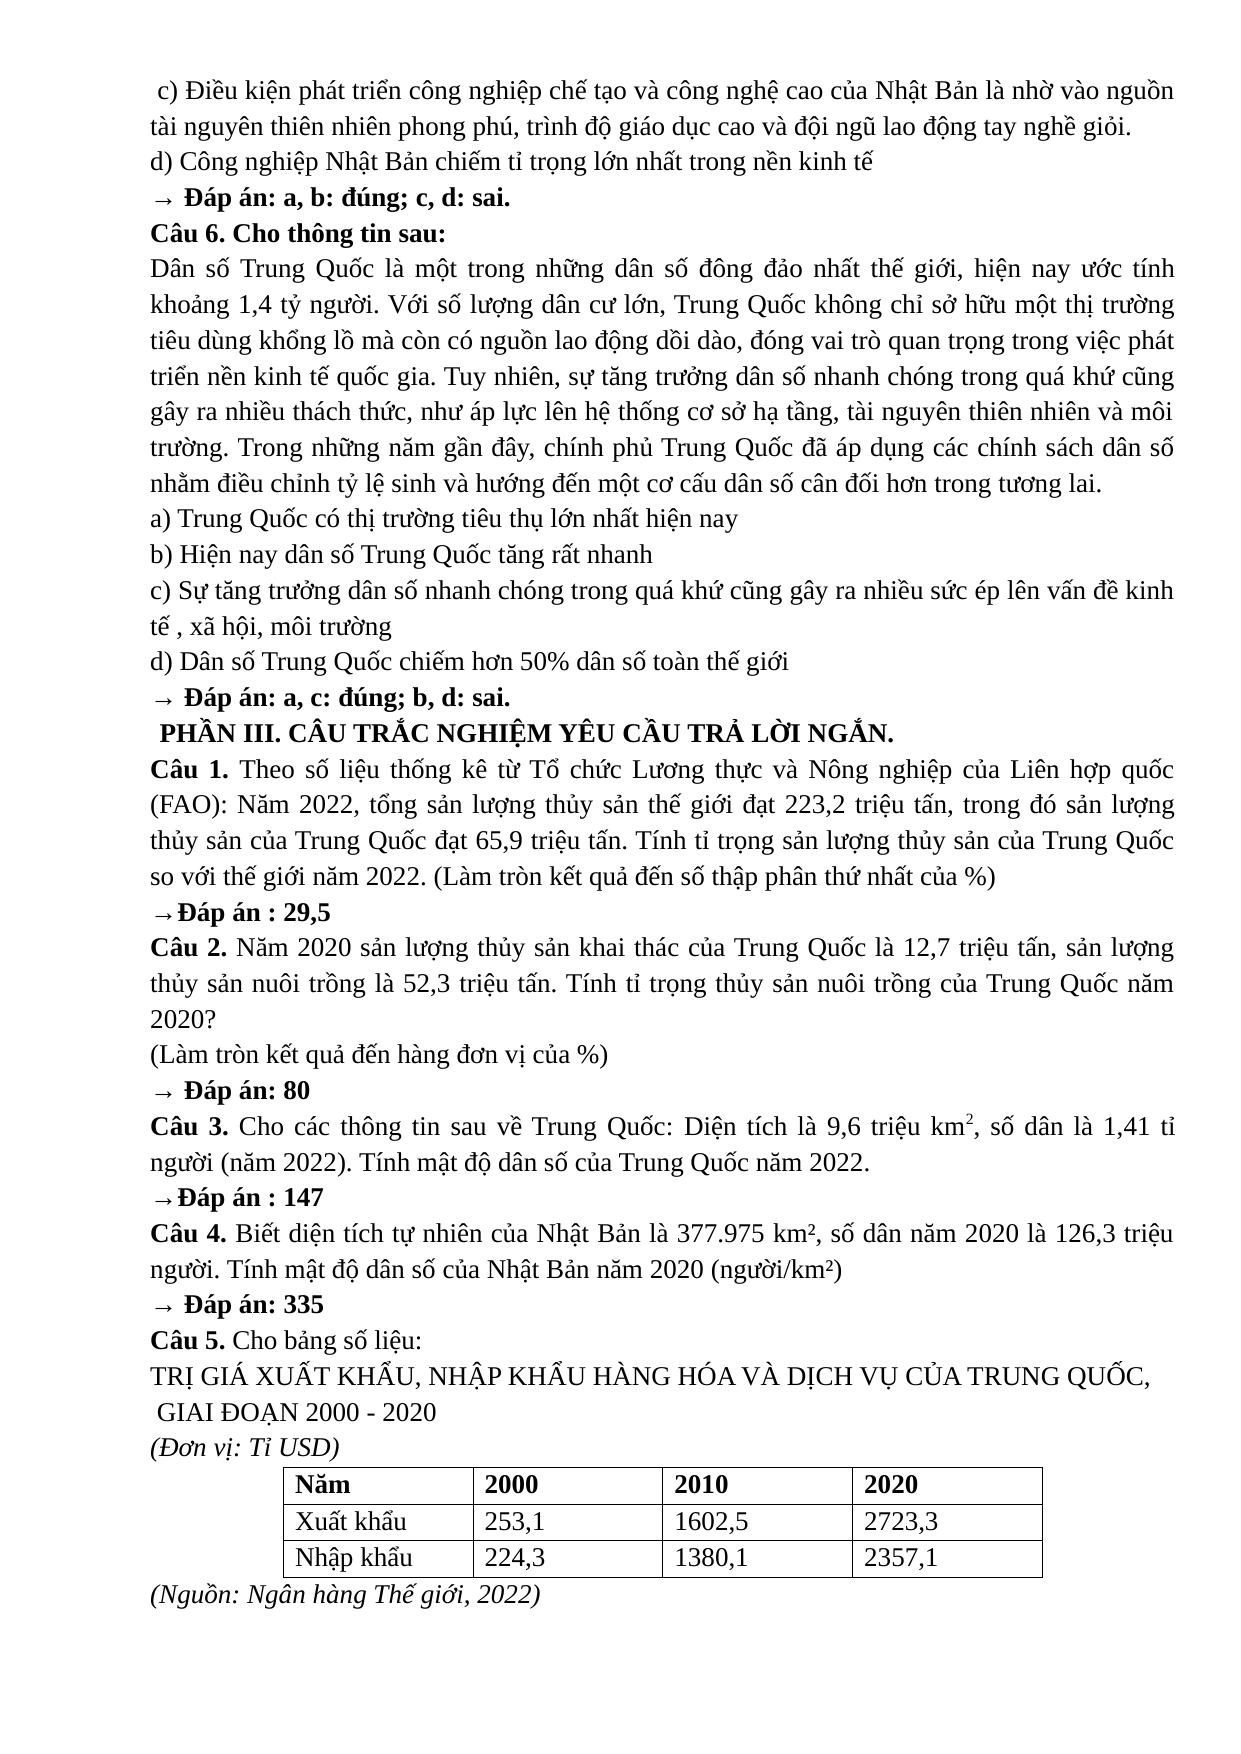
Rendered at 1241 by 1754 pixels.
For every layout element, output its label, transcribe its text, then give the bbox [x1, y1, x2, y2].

text → Đáp án: 80 [150, 1074, 1176, 1105]
table_cell 253,1 [474, 1505, 662, 1540]
text →Đáp án : 29,5 [150, 896, 1176, 927]
table_cell 1380,1 [663, 1541, 852, 1577]
text (Đơn vị: Tỉ USD) [150, 1432, 1176, 1463]
table_header 2020 [853, 1468, 1042, 1504]
text → Đáp án: a, c: đúng; b, d: sai. [150, 681, 1176, 712]
text d) Dân số Trung Quốc chiếm hơn 50% dân số toàn thế giới [150, 646, 1176, 677]
text a) Trung Quốc có thị trường tiêu thụ lớn nhất hiện nay [150, 503, 1176, 534]
text c) Điều kiện phát triển công nghiệp chế tạo và công nghệ cao của Nhật Bản là nhờ vào nguồn tài nguyên thiên nhiên phong phú, trình độ giáo dục cao và đội ngũ lao động tay nghề giỏi. [150, 74, 1176, 141]
text (Nguồn: Ngân hàng Thế giới, 2022) [150, 1578, 1176, 1609]
text Câu 1. Theo số liệu thống kê từ Tổ chức Lương thực và Nông nghiệp của Liên hợp quốc (FAO): Năm 2022, tổng sản lượng thủy sản thế giới đạt 223,2 triệu tấn, trong đó sản lượng thủy sản của Trung Quốc đạt 65,9 triệu tấn. Tính tỉ trọng sản lượng thủy sản của Trung Quốc so với thế giới năm 2022. (Làm tròn kết quả đến số thập phân thứ nhất của %) [150, 753, 1176, 891]
table_cell Xuất khẩu [284, 1505, 473, 1540]
text TRỊ GIÁ XUẤT KHẨU, NHẬP KHẨU HÀNG HÓA VÀ DỊCH VỤ CỦA TRUNG QUỐC, [150, 1360, 1176, 1391]
text →Đáp án : 147 [150, 1181, 1176, 1213]
text Câu 5. Cho bảng số liệu: [150, 1324, 1176, 1356]
table_header 2000 [474, 1468, 662, 1504]
text d) Công nghiệp Nhật Bản chiếm tỉ trọng lớn nhất trong nền kinh tế [150, 145, 1176, 176]
table_cell 2357,1 [853, 1541, 1042, 1577]
text Câu 4. Biết diện tích tự nhiên của Nhật Bản là 377.975 km², số dân năm 2020 là 126,3 triệu người. Tính mật độ dân số của Nhật Bản năm 2020 (người/km²) [150, 1217, 1176, 1284]
table_cell 1602,5 [663, 1505, 852, 1540]
text GIAI ĐOẠN 2000 - 2020 [150, 1396, 1176, 1427]
text → Đáp án: a, b: đúng; c, d: sai. [150, 181, 1176, 212]
text Dân số Trung Quốc là một trong những dân số đông đảo nhất thế giới, hiện nay ước tính khoảng 1,4 tỷ người. Với số lượng dân cư lớn, Trung Quốc không chỉ sở hữu một thị trường tiêu dùng khổng lồ mà còn có nguồn lao động dồi dào, đóng vai trò quan trọng trong việc phát triển nền kinh tế quốc gia. Tuy nhiên, sự tăng trưởng dân số nhanh chóng trong quá khứ cũng gây ra nhiều thách thức, như áp lực lên hệ thống cơ sở hạ tầng, tài nguyên thiên nhiên và môi trường. Trong những năm gần đây, chính phủ Trung Quốc đã áp dụng các chính sách dân số nhằm điều chỉnh tỷ lệ sinh và hướng đến một cơ cấu dân số cân đối hơn trong tương lai. [150, 252, 1176, 498]
text Câu 6. Cho thông tin sau: [150, 217, 1176, 248]
table_cell 2723,3 [853, 1505, 1042, 1540]
table_header Năm [284, 1468, 473, 1504]
table_cell Nhập khẩu [284, 1541, 473, 1577]
text (Làm tròn kết quả đến hàng đơn vị của %) [150, 1038, 1176, 1070]
text PHẦN III. CÂU TRẮC NGHIỆM YÊU CẦU TRẢ LỜI NGẮN. [159, 717, 1176, 748]
table_header 2010 [663, 1468, 852, 1504]
table_cell 224,3 [474, 1541, 662, 1577]
text → Đáp án: 335 [150, 1289, 1176, 1320]
text c) Sự tăng trưởng dân số nhanh chóng trong quá khứ cũng gây ra nhiều sức ép lên vấn đề kinh tế , xã hội, môi trường [150, 574, 1176, 641]
text Câu 2. Năm 2020 sản lượng thủy sản khai thác của Trung Quốc là 12,7 triệu tấn, sản lượng thủy sản nuôi trồng là 52,3 triệu tấn. Tính tỉ trọng thủy sản nuôi trồng của Trung Quốc năm 2020? [150, 931, 1176, 1034]
text b) Hiện nay dân số Trung Quốc tăng rất nhanh [150, 538, 1176, 569]
text Câu 3. Cho các thông tin sau về Trung Quốc: Diện tích là 9,6 triệu km2, số dân là 1,41 tỉ người (năm 2022). Tính mật độ dân số của Trung Quốc năm 2022. [150, 1110, 1176, 1177]
